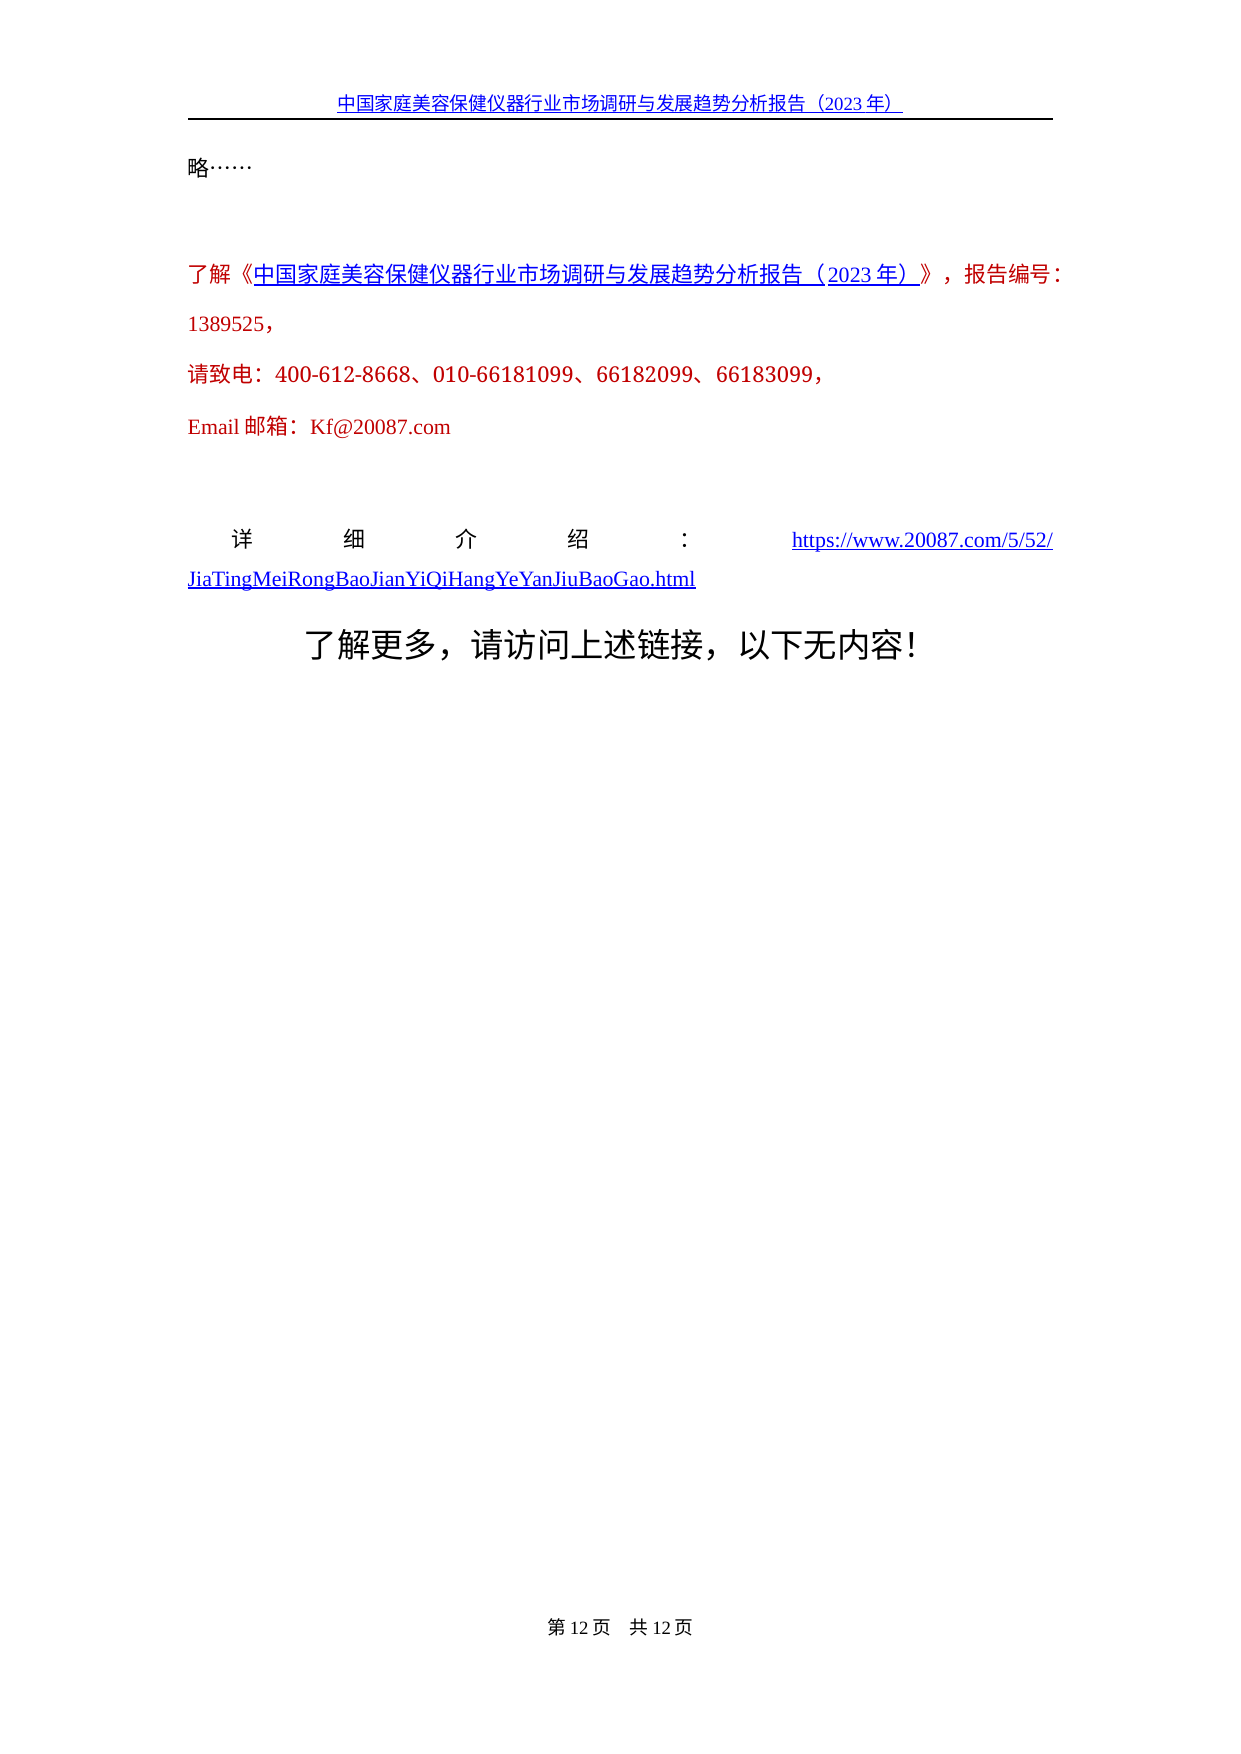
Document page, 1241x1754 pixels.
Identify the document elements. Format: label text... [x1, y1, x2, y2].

text 详细介绍：https://www.20087.com/5/52/JiaTingMeiRongBaoJianYiQiHangYeYanJiuBaoGao.html [187, 521, 1053, 594]
text 了解《中国家庭美容保健仪器行业市场调研与发展趋势分析报告（2023年）》，报告编号：1389525， [187, 257, 1053, 338]
title 了解更多，请访问上述链接，以下无内容！ [187, 610, 1053, 675]
text 请致电：400-612-8668、010-66181099、66182099、66183099， [187, 357, 1053, 389]
text Email邮箱：Kf@20087.com [187, 408, 1053, 441]
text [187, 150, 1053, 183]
